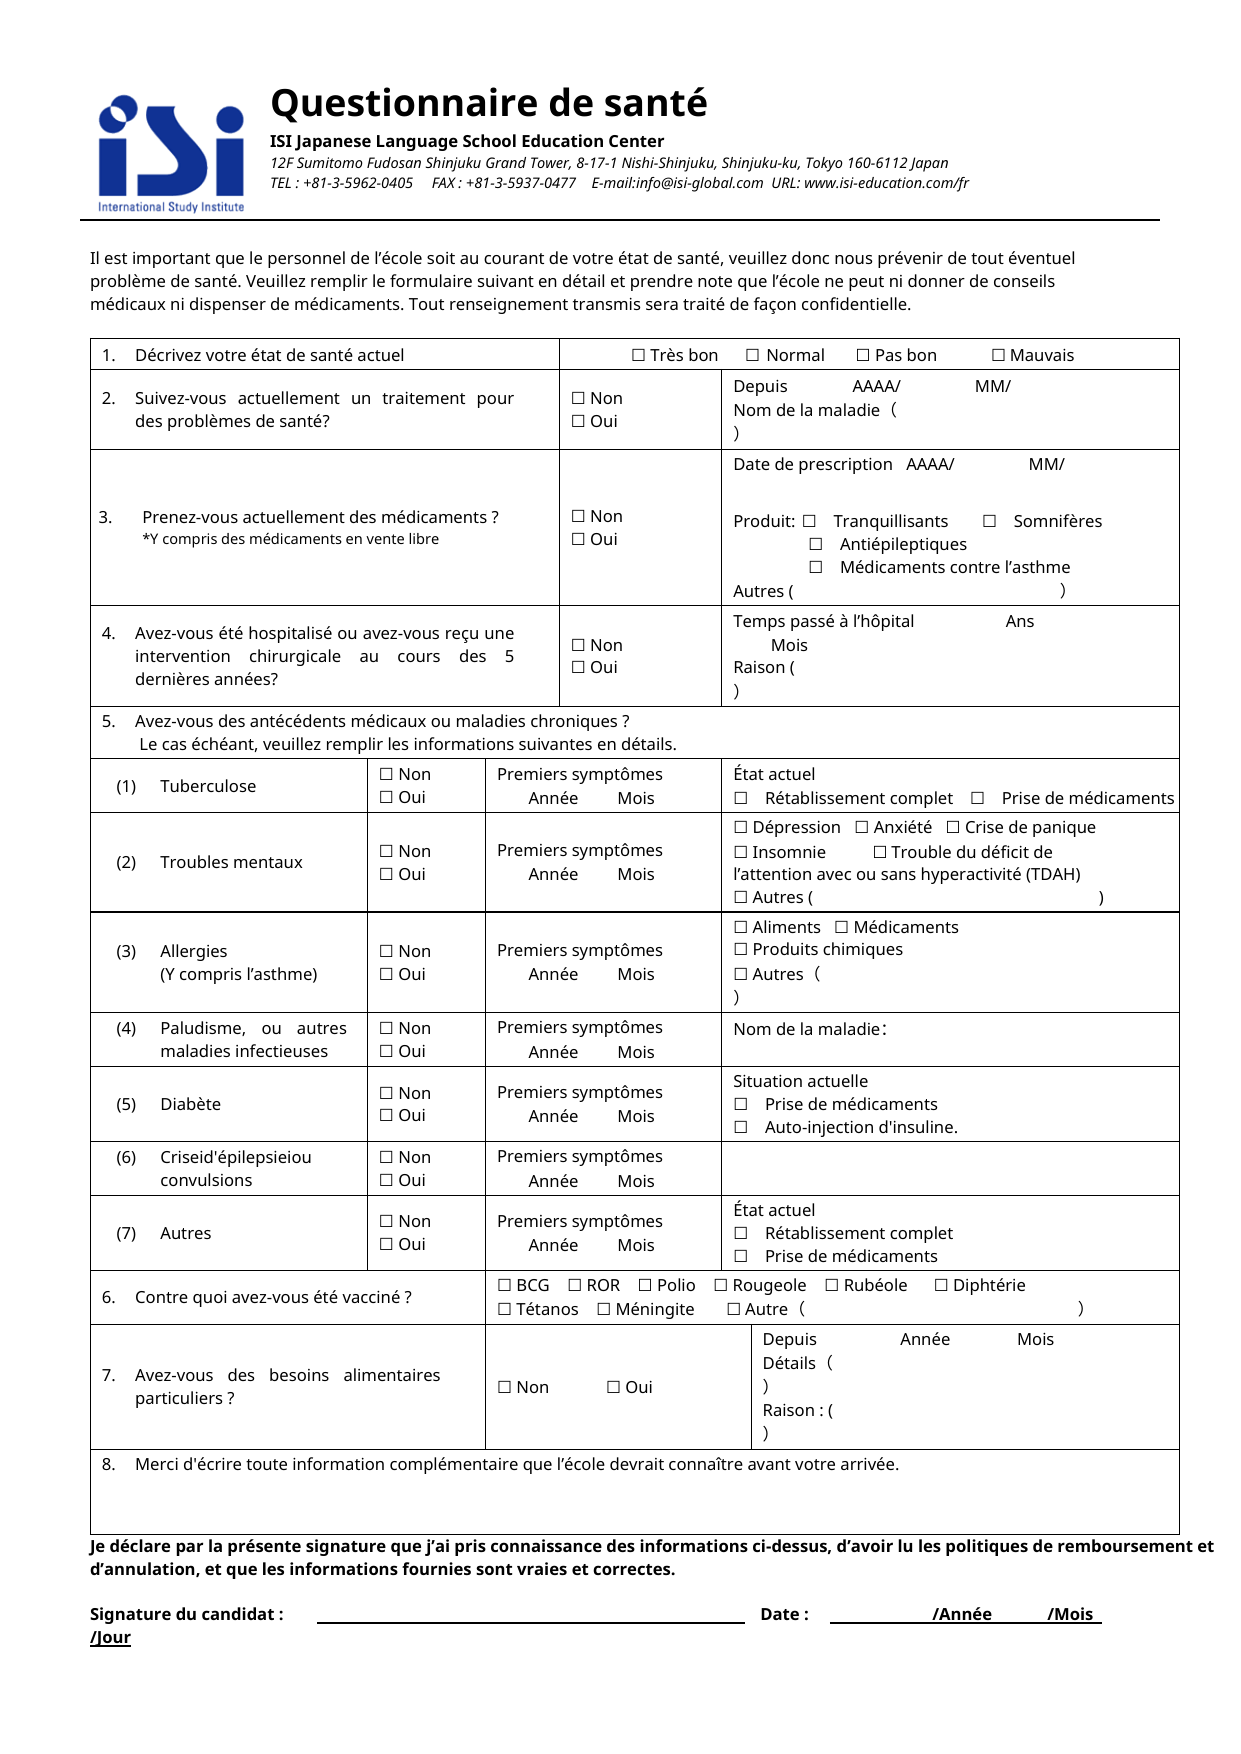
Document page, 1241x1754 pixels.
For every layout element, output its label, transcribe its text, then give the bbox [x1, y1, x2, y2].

table_cell Premiers symptômes [486, 1013, 721, 1066]
table_header Très bon Normal Pas bon Mauvais [560, 339, 1179, 369]
table_cell Premiers symptômes [486, 759, 721, 812]
table_cell Situation actuelle Prise de médicaments Auto-injection d'insuline. [722, 1067, 1179, 1141]
table_cell Avez-vous des antécédents médicaux ou maladies chroniques ? Le cas échéant, veuillez remplir les informations suivantes en détails. [91, 707, 1179, 758]
table_cell Premiers symptômes [486, 913, 721, 1012]
table_cell Paludisme, ou autres maladies infectieuses [91, 1013, 367, 1066]
table_cell Non Oui [368, 759, 485, 812]
table_cell État actuel Rétablissement complet Prise de médicaments [722, 1196, 1179, 1270]
table_cell Diabète [91, 1067, 367, 1141]
table_cell Non Oui [368, 913, 485, 1012]
table_cell ISI Japanese Language School Education Center 12F Sumitomo Fudosan Shinjuku Grand Tower, 8-17-1 Nishi-Shinjuku, Shinjuku-ku, Tokyo 160-6112 Japan TEL : +81-3-5962-0405 FAX : +81-3-5937-0477 E-mail:info@isi-global.com URL: www.isi-education.com/fr [259, 128, 1160, 219]
table_cell Non Oui [560, 606, 721, 706]
table_cell Allergies (Y compris l’asthme) [91, 913, 367, 1012]
table_cell Aliments Médicaments Produits chimiques Autres（ ） [722, 913, 1179, 1012]
table_cell BCG ROR Polio Rougeole Rubéole Diphtérie Tétanos Méningite Autre（ ） [486, 1271, 1179, 1324]
text Il est important que le personnel de l’école soit au courant de votre état de santé, veuillez donc nous prévenir de tout éventuel problème de santé. Veuillez remplir le formulaire suivant en détail et prendre note que l’école ne peut ni donner de conseils médicaux ni dispenser de médicaments. Tout renseignement transmis sera traité de façon confidentielle. [90, 247, 1108, 315]
table_cell Depuis Nom de la maladie（ ） [722, 370, 1179, 448]
table_cell Depuis Année Mois Détails（ ） Raison : ( ） [752, 1325, 1179, 1448]
table_header [80, 77, 258, 219]
table_cell Temps passé à l’hôpital Ans Mois Raison ( ） [722, 606, 1179, 706]
table_cell Non Oui [368, 1142, 485, 1195]
table_cell Non Oui [368, 1013, 485, 1066]
table_cell Non Oui [368, 813, 485, 911]
picture [93, 88, 249, 220]
table_cell Non Oui [368, 1067, 485, 1141]
table_header Questionnaire de santé [259, 77, 1160, 128]
table_cell Avez-vous des besoins alimentaires particuliers ? [91, 1325, 485, 1448]
table_cell Premiers symptômes [486, 1196, 721, 1270]
table_cell État actuel Rétablissement complet Prise de médicaments [722, 759, 1179, 812]
table_cell Autres [91, 1196, 367, 1270]
table_cell Troubles mentaux [91, 813, 367, 911]
table_cell Premiers symptômes [486, 1067, 721, 1141]
text Signature du candidat : Date : /Année /Mois /Jour [90, 1603, 1109, 1648]
table_cell Date de prescription Produit: Tranquillisants Somnifères Antiépileptiques Médicaments contre l’asthme Autres ( ） [722, 450, 1179, 605]
table_cell Non Oui [486, 1325, 751, 1448]
table_header Décrivez votre état de santé actuel [91, 339, 559, 369]
table_cell Suivez-vous actuellement un traitement pour des problèmes de santé? [91, 370, 559, 448]
table_cell Premiers symptômes [486, 813, 721, 911]
table_cell Merci d'écrire toute information complémentaire que l’école devrait connaître avant votre arrivée. [91, 1450, 1179, 1533]
table_cell Prenez-vous actuellement des médicaments ? *Y compris des médicaments en vente libre [91, 450, 559, 605]
table_cell [722, 1142, 1179, 1195]
table_cell Non Oui [560, 370, 721, 448]
table_cell Nom de la maladie： [722, 1013, 1179, 1066]
table_cell Premiers symptômes [486, 1142, 721, 1195]
table_cell Avez-vous été hospitalisé ou avez-vous reçu une intervention chirurgicale au cours des 5 dernières années? [91, 606, 559, 706]
table_cell Criseid'épilepsieiou convulsions [91, 1142, 367, 1195]
table_cell Dépression Anxiété Crise de panique Insomnie Trouble du déficit de l’attention avec ou sans hyperactivité (TDAH) Autres ( ) [722, 813, 1179, 911]
text Je déclare par la présente signature que j’ai pris connaissance des informations ci-dessus, d’avoir lu les politiques de remboursement et d’annulation, et que les informations fournies sont vraies et correctes. [90, 1534, 1225, 1580]
table_cell Tuberculose [91, 759, 367, 812]
table_cell Contre quoi avez-vous été vacciné ? [91, 1271, 485, 1324]
table_cell Non Oui [368, 1196, 485, 1270]
table_cell Non Oui [560, 450, 721, 605]
